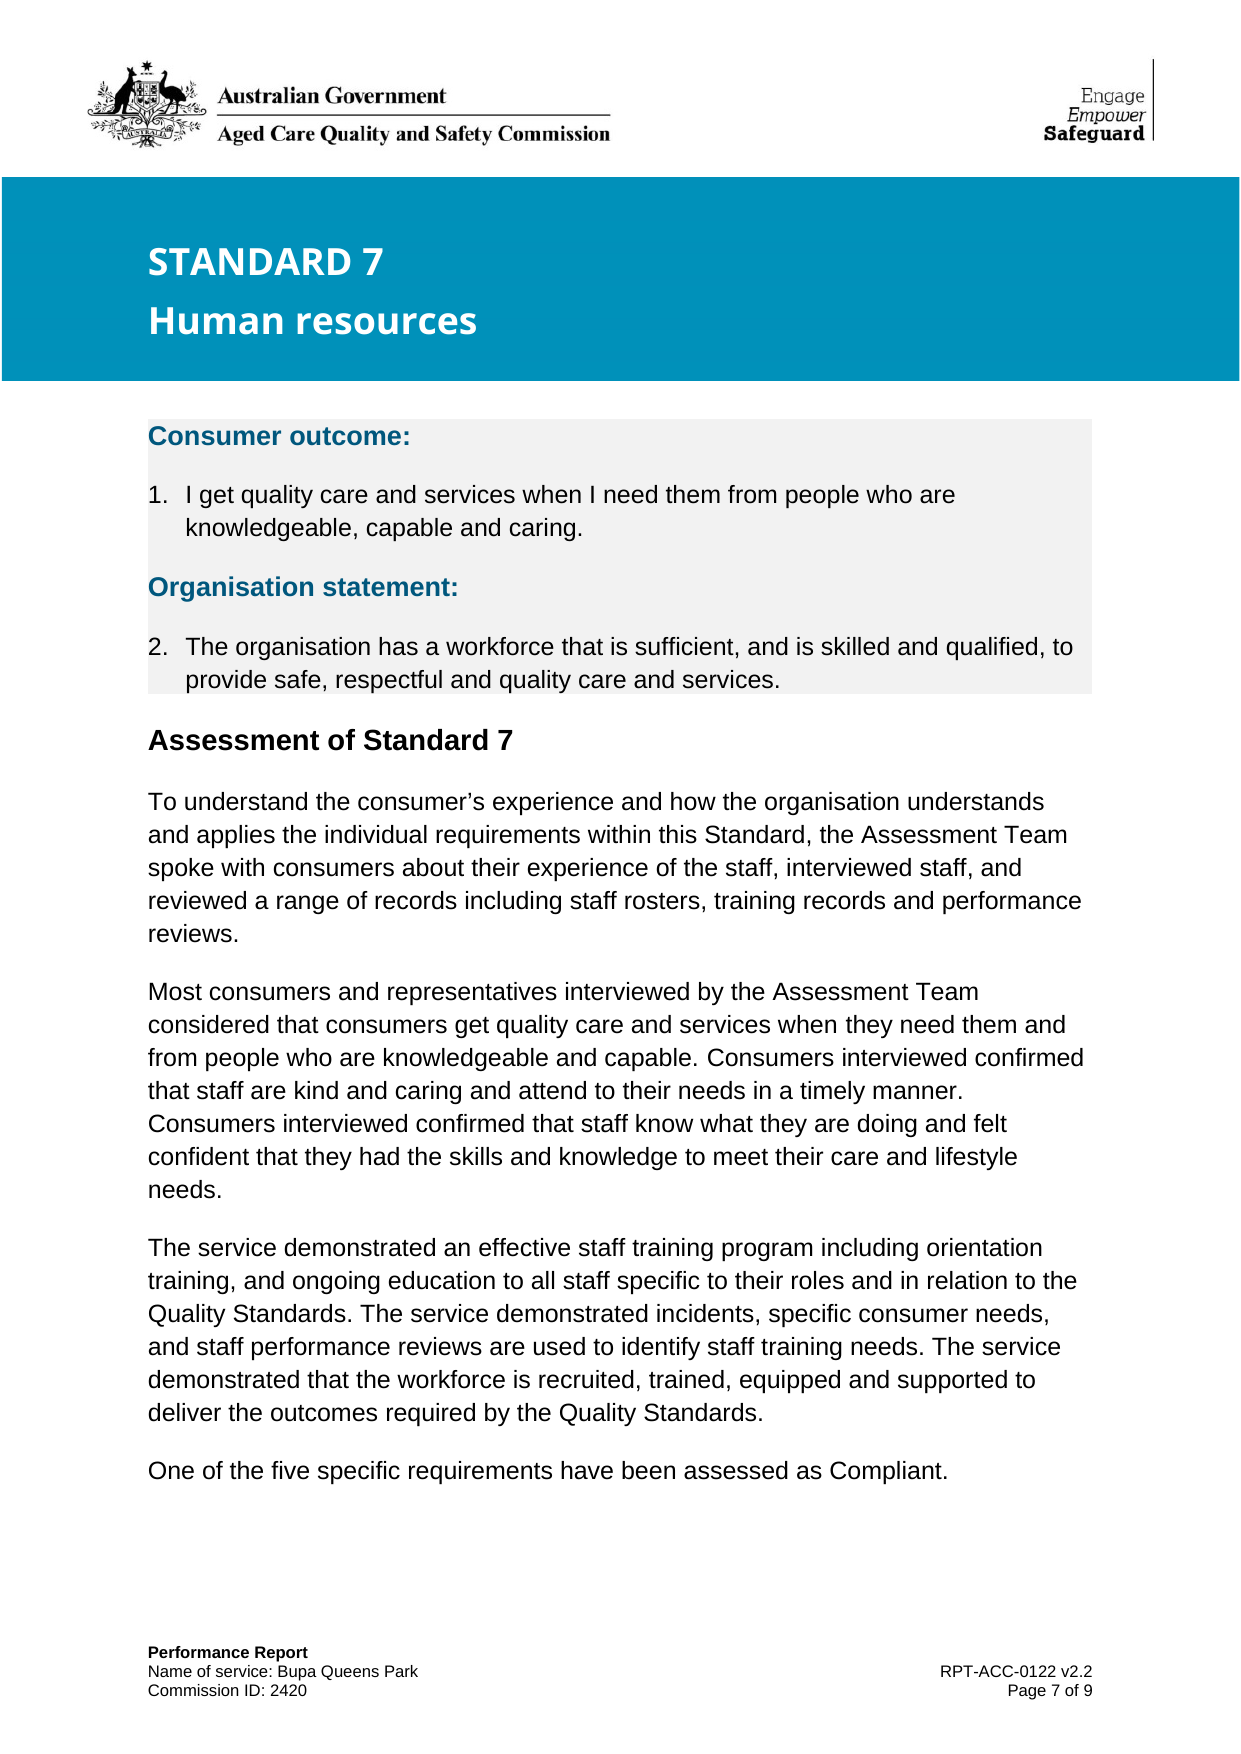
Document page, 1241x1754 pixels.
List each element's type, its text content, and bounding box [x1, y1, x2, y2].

text The service demonstrated an effective staff training program including orientation training, and ongoing education to all staff specific to their roles and in relation to the Quality Standards. The service demonstrated incidents, specific consumer needs, and staff performance reviews are used to identify staff training needs. The service demonstrated that the workforce is recruited, trained, equipped and supported to deliver the outcomes required by the Quality Standards. [148, 1233, 1092, 1427]
list The organisation has a workforce that is sufficient, and is skilled and qualified, to provide safe, respectful and quality care and services. [148, 632, 1092, 694]
text One of the five specific requirements have been assessed as Compliant. [148, 1456, 1092, 1485]
subtitle Organisation statement: [148, 571, 1092, 603]
subtitle Assessment of Standard 7 [148, 723, 1092, 757]
subtitle Consumer outcome: [148, 419, 1092, 451]
text To understand the consumer’s experience and how the organisation understands and applies the individual requirements within this Standard, the Assessment Team spoke with consumers about their experience of the staff, interviewed staff, and reviewed a range of records including staff rosters, training records and performance reviews. [148, 787, 1092, 948]
list I get quality care and services when I need them from people who are knowledgeable, capable and caring. [148, 480, 1092, 542]
text Most consumers and representatives interviewed by the Assessment Team considered that consumers get quality care and services when they need them and from people who are knowledgeable and capable. Consumers interviewed confirmed that staff are kind and caring and attend to their needs in a timely manner. Consumers interviewed confirmed that staff know what they are doing and felt confident that they had the skills and knowledge to meet their care and lifestyle needs. [148, 977, 1092, 1204]
picture [1, 0, 1241, 169]
subtitle STANDARD 7 Human resources [148, 236, 1092, 345]
